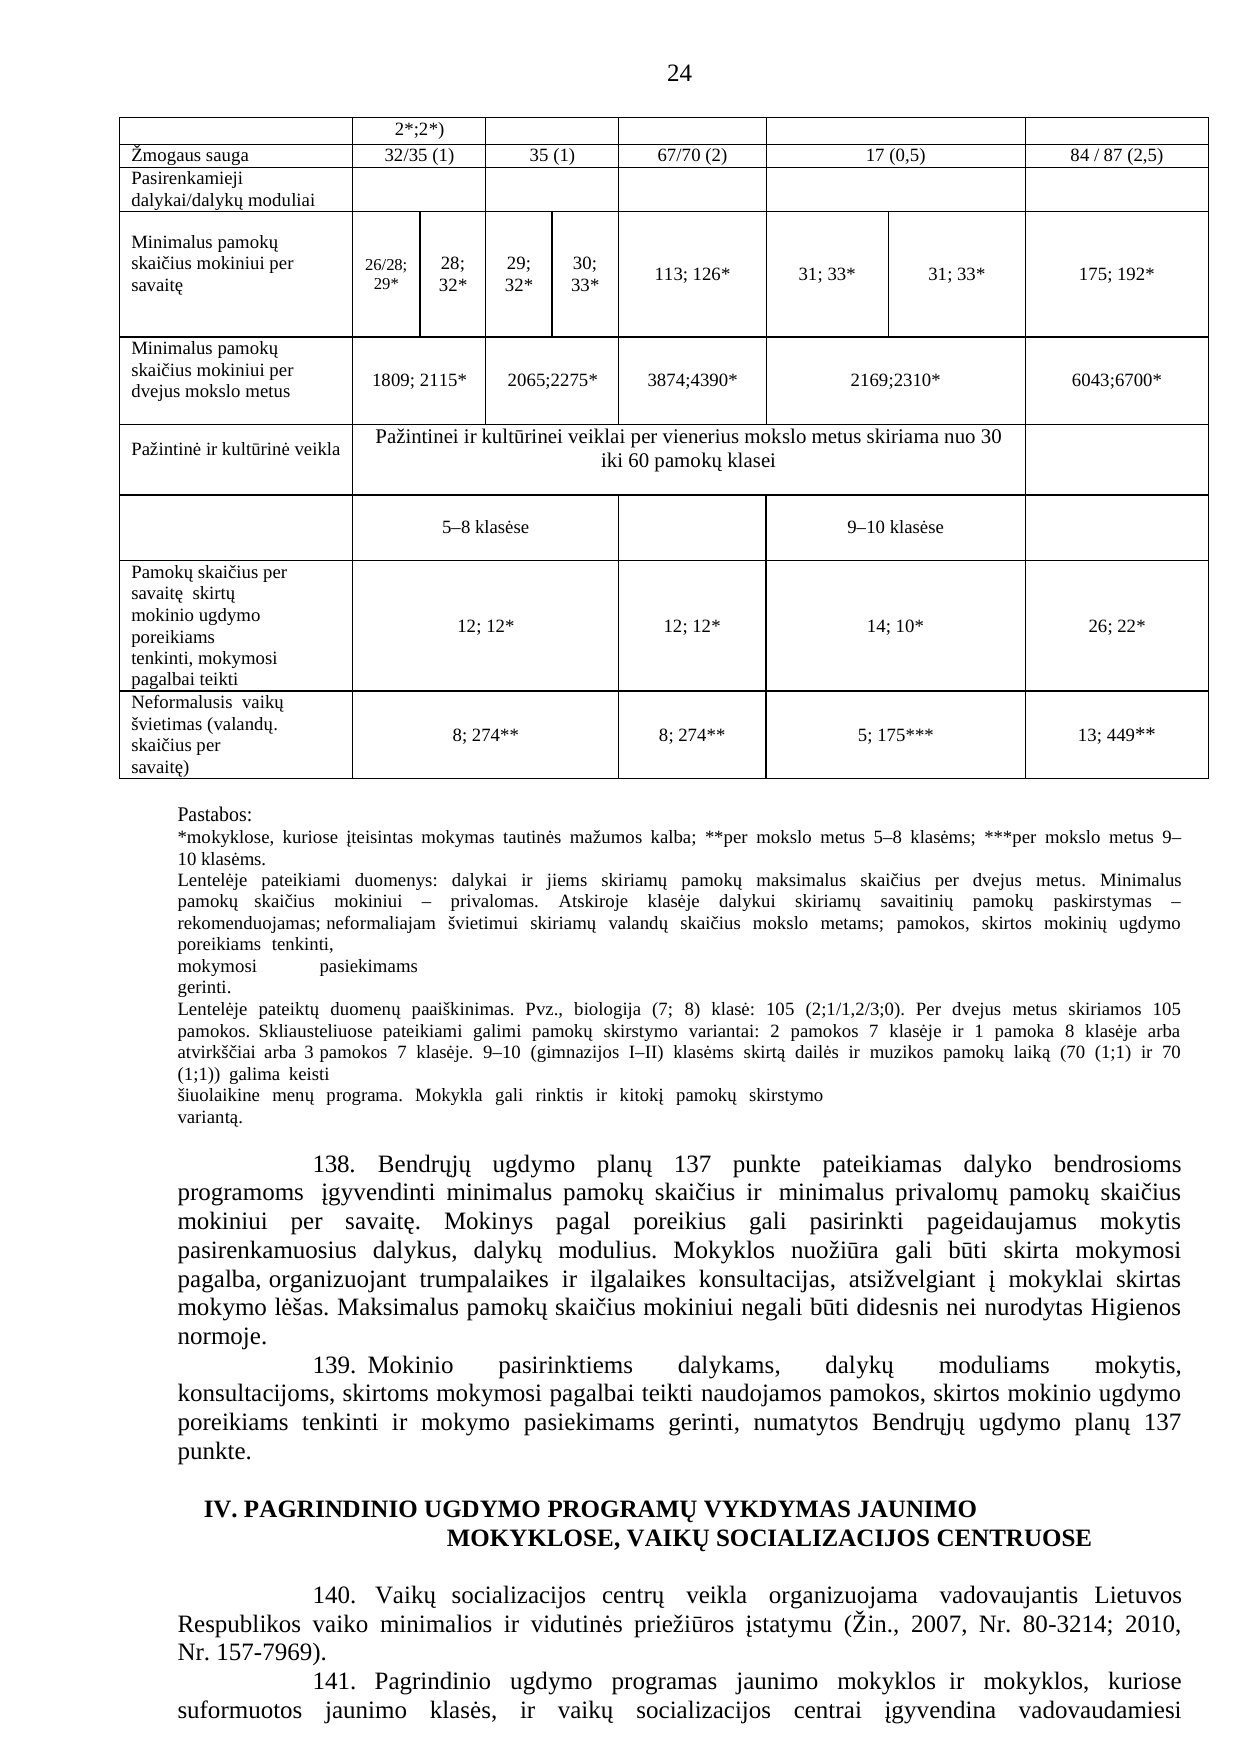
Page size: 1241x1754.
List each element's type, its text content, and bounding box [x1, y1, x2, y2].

table_cell 6043;6700* [1026, 338, 1208, 424]
text mokymosi pasiekimams gerinti. [177, 955, 417, 998]
table_cell Pamokų skaičius per savaitę skirtų mokinio ugdymo poreikiams tenkinti, mokymosi pagalbai teikti [120, 561, 352, 690]
table_cell [120, 496, 352, 560]
table_header [619, 118, 766, 144]
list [177, 1666, 1182, 1724]
table_cell 5–8 klasėse [353, 496, 618, 560]
table_cell 8; 274** [619, 692, 765, 778]
table_header 2*;2*) [353, 118, 485, 144]
table_cell 5; 175*** [767, 692, 1025, 778]
table_cell Pasirenkamieji dalykai/dalykų moduliai [120, 168, 352, 211]
table_cell 35 (1) [486, 145, 618, 167]
table_cell [767, 168, 1025, 211]
table_cell Pažintinė ir kultūrinė veikla [120, 425, 352, 494]
table_cell 1809; 2115* [353, 338, 485, 424]
list Bendrųjų ugdymo planų 137 punkte pateikiamas dalyko bendrosioms programoms įgyvendinti minimalus pamokų skaičius ir minimalus privalomų pamokų skaičius mokiniui per savaitę. Mokinys pagal poreikius gali pasirinkti pageidaujamus mokytis pasirenkamuosius dalykus, dalykų modulius. Mokyklos nuožiūra gali būti skirta mokymosi pagalba, organizuojant trumpalaikes ir ilgalaikes konsultacijas, atsižvelgiant į mokyklai skirtas mokymo lėšas. Maksimalus pamokų skaičius mokiniui negali būti didesnis nei nurodytas Higienos normoje. [177, 1149, 1181, 1350]
table_cell 12; 12* [353, 561, 618, 690]
table_header [1026, 118, 1208, 144]
table_cell 17 (0,5) [767, 145, 1025, 167]
table_cell [619, 168, 766, 211]
table_cell [1026, 168, 1208, 211]
text Pastabos: [177, 802, 256, 826]
list Mokinio pasirinktiems dalykams, dalykų moduliams mokytis, konsultacijoms, skirtoms mokymosi pagalbai teikti naudojamos pamokos, skirtos mokinio ugdymo poreikiams tenkinti ir mokymo pasiekimams gerinti, numatytos Bendrųjų ugdymo planų 137 punkte. [177, 1350, 1182, 1465]
table_cell 84 / 87 (2,5) [1026, 145, 1208, 167]
table_cell 31; 33* [889, 212, 1025, 336]
table_cell 14; 10* [767, 561, 1025, 690]
text šiuolaikine menų programa. Mokykla gali rinktis ir kitokį pamokų skirstymo variantą. [177, 1084, 823, 1127]
text *mokyklose, kuriose įteisintas mokymas tautinės mažumos kalba; **per mokslo metus 5–8 klasėms; ***per mokslo metus 9–10 klasėms. [177, 826, 1182, 869]
table_cell 2169;2310* [767, 338, 1025, 424]
table_cell Neformalusis vaikų švietimas (valandų. skaičius per savaitę) [120, 692, 352, 778]
table_cell Minimalus pamokų skaičius mokiniui per dvejus mokslo metus [120, 338, 352, 424]
table_cell 31; 33* [767, 212, 888, 336]
table_cell [486, 168, 618, 211]
table_cell 9–10 klasėse [767, 496, 1025, 560]
list Vaikų socializacijos centrų veikla organizuojama vadovaujantis Lietuvos Respublikos vaiko minimalios ir vidutinės priežiūros įstatymu (Žin., 2007, Nr. 80-3214; 2010, Nr. 157-7969). [177, 1580, 1182, 1666]
table_cell [1026, 425, 1208, 494]
table_cell 13; 449** [1026, 692, 1208, 778]
subtitle IV. PAGRINDINIO UGDYMO PROGRAMŲ VYKDYMAS JAUNIMO MOKYKLOSE, VAIKŲ SOCIALIZACIJOS CENTRUOSE [203, 1494, 1155, 1552]
table_cell 12; 12* [619, 561, 765, 690]
table_cell 3874;4390* [619, 338, 766, 424]
table_cell 30; 33* [553, 212, 618, 336]
table_cell 175; 192* [1026, 212, 1208, 336]
table_cell 2065;2275* [486, 338, 618, 424]
table_cell 113; 126* [619, 212, 766, 336]
table_cell [1026, 496, 1208, 560]
text Lentelėje pateiktų duomenų paaiškinimas. Pvz., biologija (7; 8) klasė: 105 (2;1/1,2/3;0). Per dvejus metus skiriamos 105 pamokos. Skliausteliuose pateikiami galimi pamokų skirstymo variantai: 2 pamokos 7 klasėje ir 1 pamoka 8 klasėje arba atvirkščiai arba 3 pamokos 7 klasėje. 9–10 (gimnazijos I–II) klasėms skirtą dailės ir muzikos pamokų laiką (70 (1;1) ir 70 (1;1)) galima keisti [177, 998, 1181, 1084]
table_header [486, 118, 618, 144]
table_cell 8; 274** [353, 692, 618, 778]
table_cell 32/35 (1) [353, 145, 485, 167]
table_cell 26/28; 29* [353, 212, 419, 336]
text Lentelėje pateikiami duomenys: dalykai ir jiems skiriamų pamokų maksimalus skaičius per dvejus metus. Minimalus pamokų skaičius mokiniui – privalomas. Atskiroje klasėje dalykui skiriamų savaitinių pamokų paskirstymas – rekomenduojamas; neformaliajam švietimui skiriamų valandų skaičius mokslo metams; pamokos, skirtos mokinių ugdymo poreikiams tenkinti, [177, 869, 1181, 955]
table_cell Žmogaus sauga [120, 145, 352, 167]
table_cell 26; 22* [1026, 561, 1208, 690]
table_cell Pažintinei ir kultūrinei veiklai per vienerius mokslo metus skiriama nuo 30 iki 60 pamokų klasei [353, 425, 1025, 494]
table_cell 29; 32* [486, 212, 551, 336]
table_cell [619, 496, 765, 560]
table_cell Minimalus pamokų skaičius mokiniui per savaitę [120, 212, 352, 336]
table_cell 67/70 (2) [619, 145, 766, 167]
table_cell 28; 32* [421, 212, 485, 336]
table_header [120, 118, 352, 144]
table_cell [353, 168, 485, 211]
table_header [767, 118, 1025, 144]
